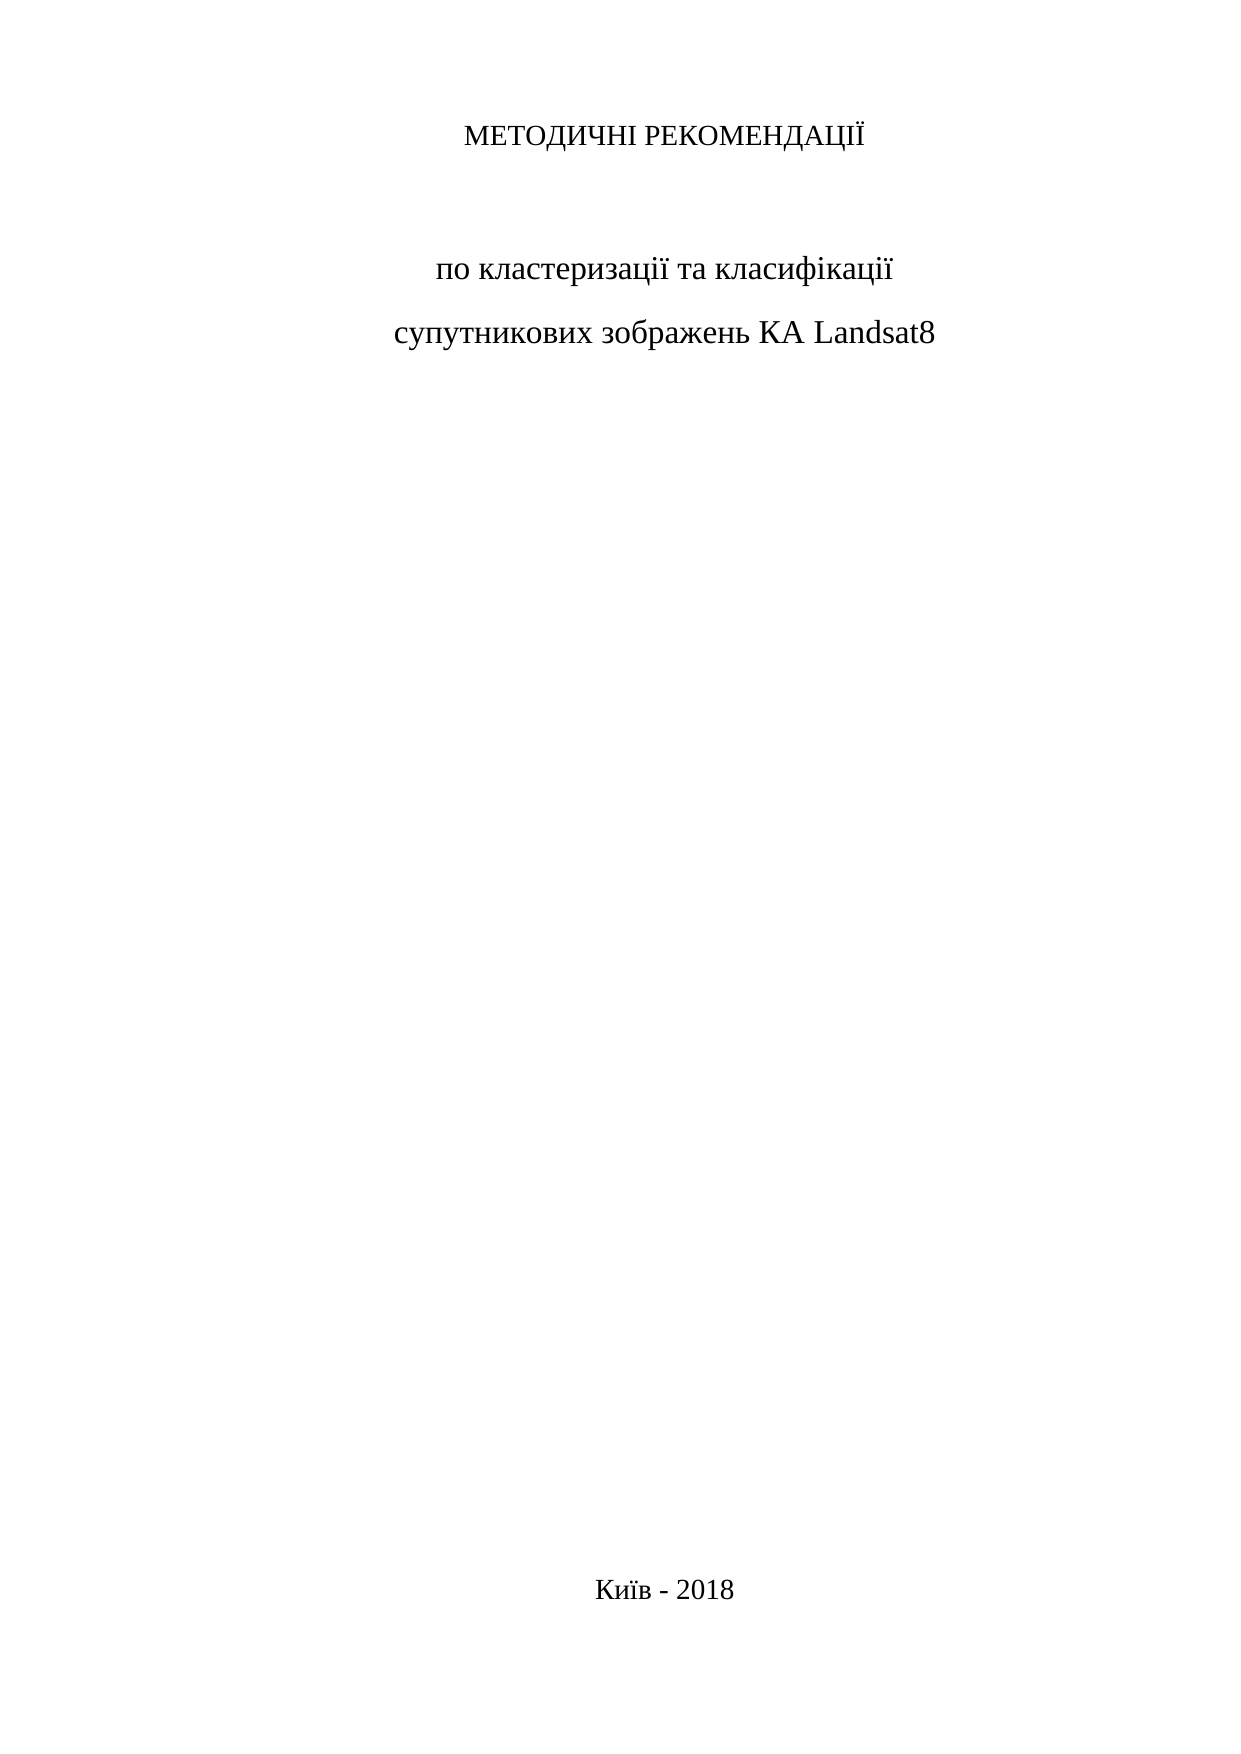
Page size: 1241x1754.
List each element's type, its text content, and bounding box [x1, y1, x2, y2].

text супутникових зображень КА Landsat8 [177, 313, 1152, 351]
text МЕТОДИЧНІ РЕКОМЕНДАЦІЇ [177, 118, 1152, 152]
text Київ - 2018 [177, 1572, 1152, 1606]
text по кластеризації та класифікації [177, 248, 1152, 286]
